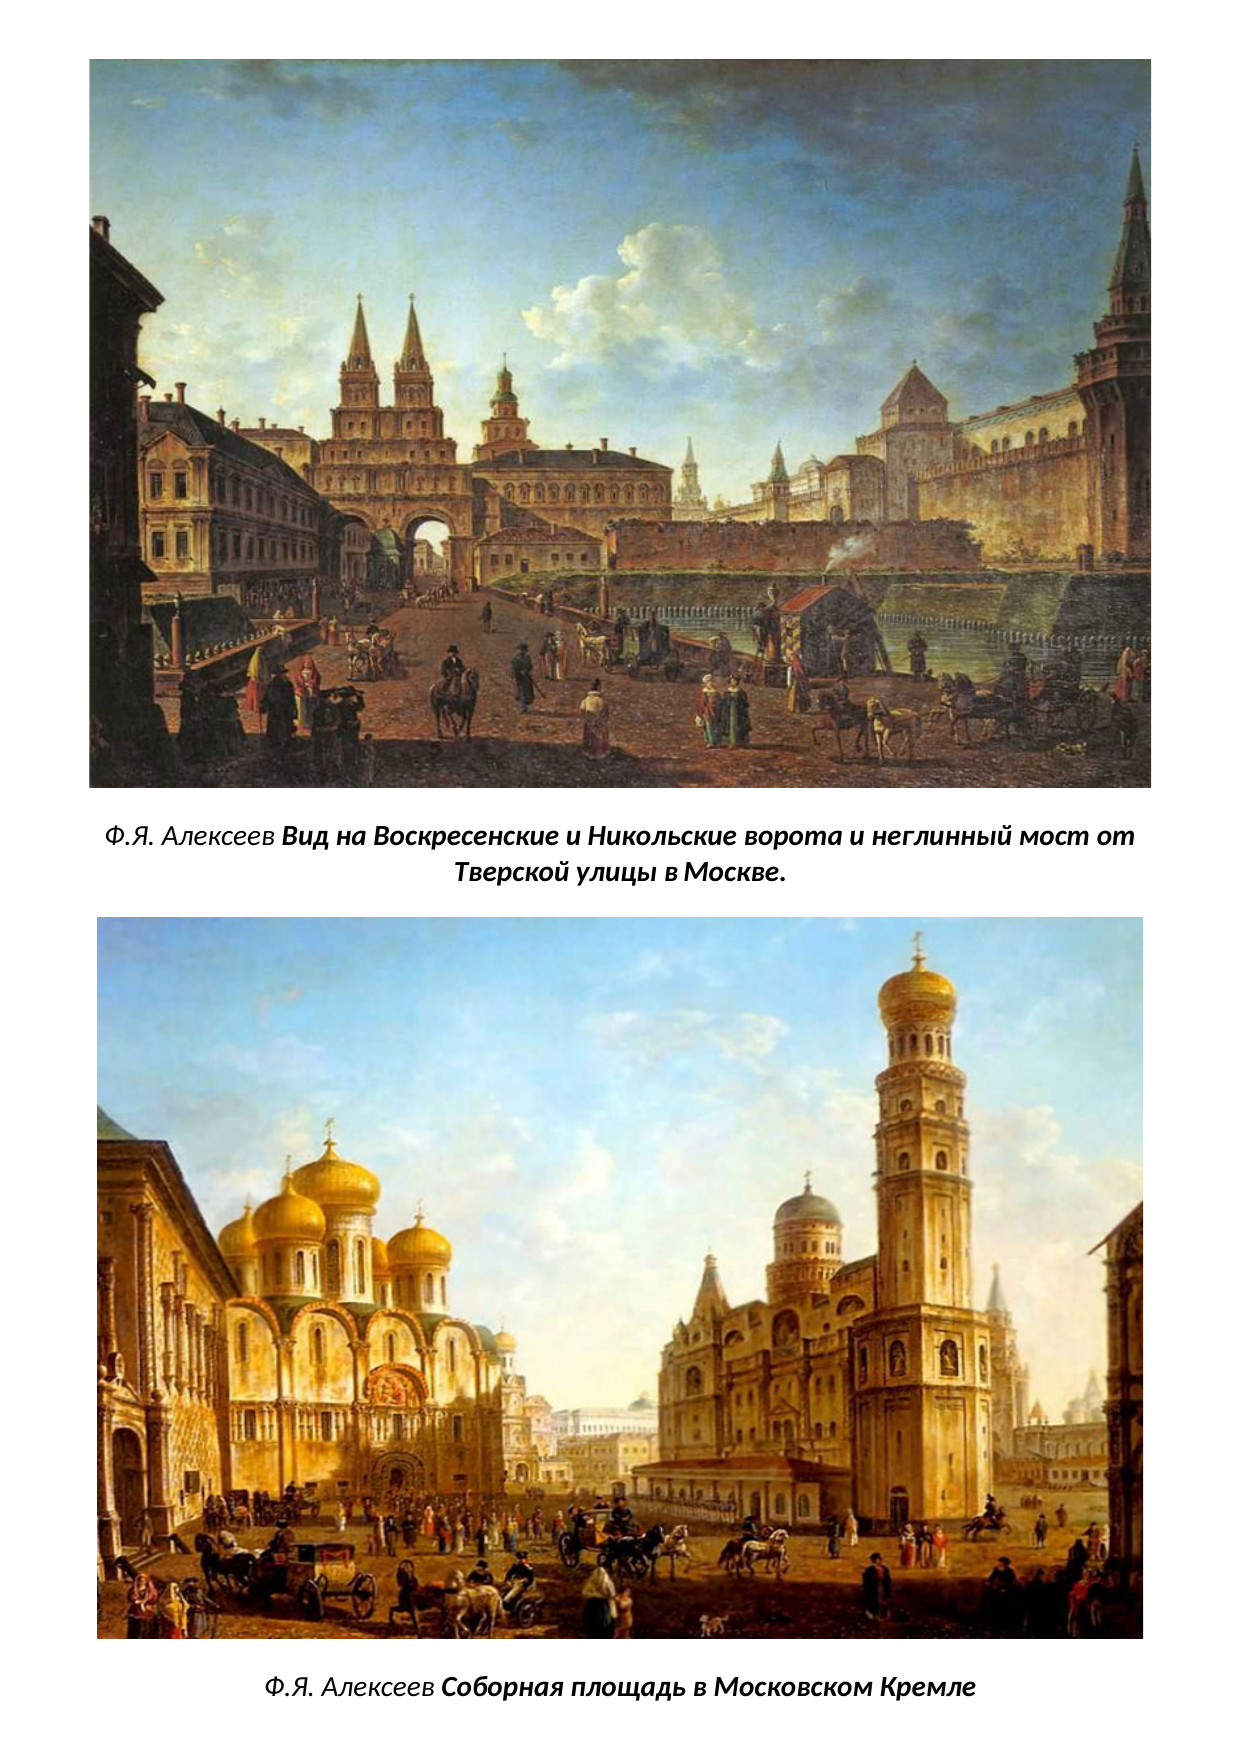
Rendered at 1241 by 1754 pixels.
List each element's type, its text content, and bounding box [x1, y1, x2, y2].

text Ф.Я. Алексеев Соборная площадь в Московском Кремле [89, 1668, 1152, 1703]
picture [97, 917, 1144, 1639]
picture [89, 59, 1152, 788]
text Ф.Я. Алексеев Вид на Воскресенские и Никольские ворота и неглинный мост от Тверской улицы в Москве. [89, 817, 1152, 888]
